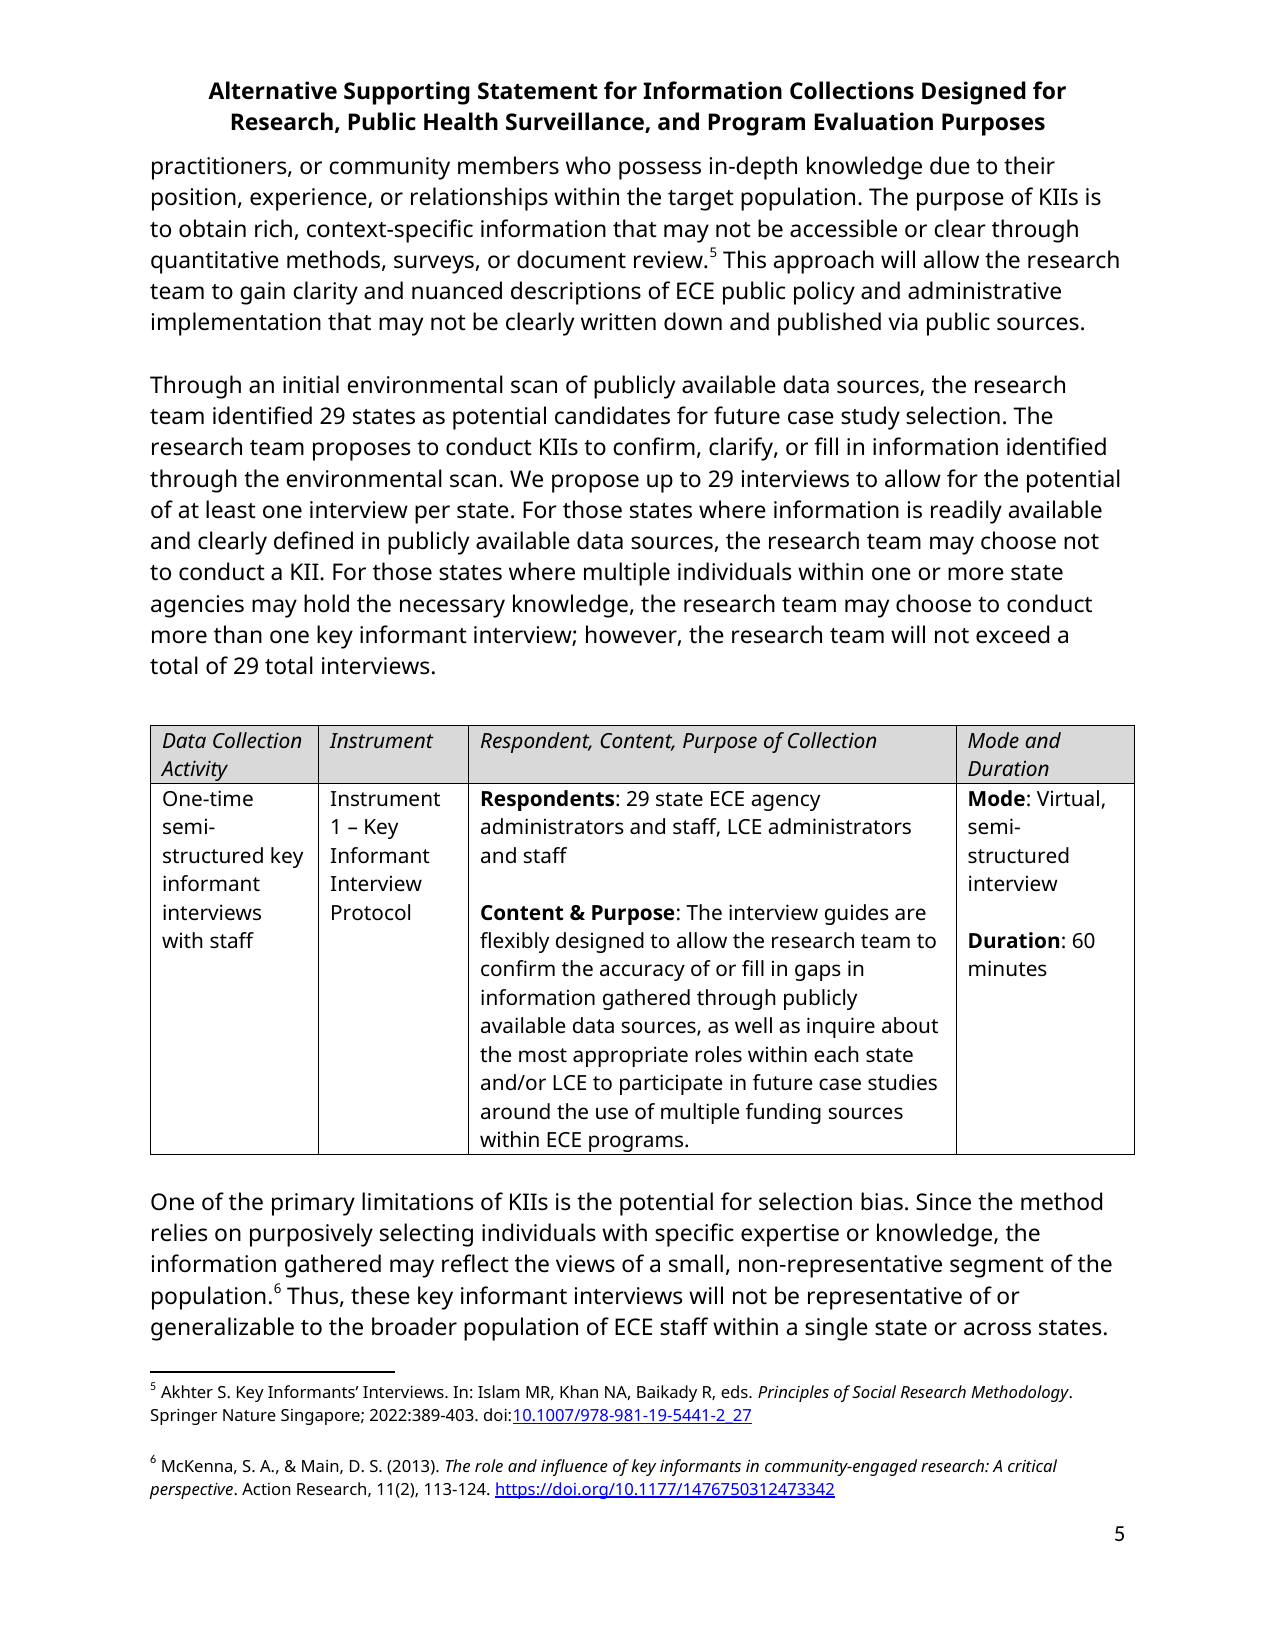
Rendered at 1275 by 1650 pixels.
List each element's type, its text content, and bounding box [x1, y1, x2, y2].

table_header Mode and Duration [957, 726, 1134, 783]
table_header Instrument [319, 726, 468, 783]
table_cell One-time semi-structured key informant interviews with staff [151, 784, 318, 1154]
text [150, 150, 1125, 337]
text Through an initial environmental scan of publicly available data sources, the research team identified 29 states as potential candidates for future case study selection. The research team proposes to conduct KIIs to confirm, clarify, or fill in information identified through the environmental scan. We propose up to 29 interviews to allow for the potential of at least one interview per state. For those states where information is readily available and clearly defined in publicly available data sources, the research team may choose not to conduct a KII. For those states where multiple individuals within one or more state agencies may hold the necessary knowledge, the research team may choose to conduct more than one key informant interview; however, the research team will not exceed a total of 29 total interviews. [150, 369, 1125, 681]
table_cell Mode: Virtual, semi-structured interview Duration: 60 minutes [957, 784, 1134, 1154]
table_cell Respondents: 29 state ECE agency administrators and staff, LCE administrators and staff Content & Purpose: The interview guides are flexibly designed to allow the research team to confirm the accuracy of or fill in gaps in information gathered through publicly available data sources, as well as inquire about the most appropriate roles within each state and/or LCE to participate in future case studies around the use of multiple funding sources within ECE programs. [469, 784, 956, 1154]
table_cell Instrument 1 – Key Informant Interview Protocol [319, 784, 468, 1154]
table_header Data Collection Activity [151, 726, 318, 783]
table_header Respondent, Content, Purpose of Collection [469, 726, 956, 783]
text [150, 1186, 1125, 1342]
